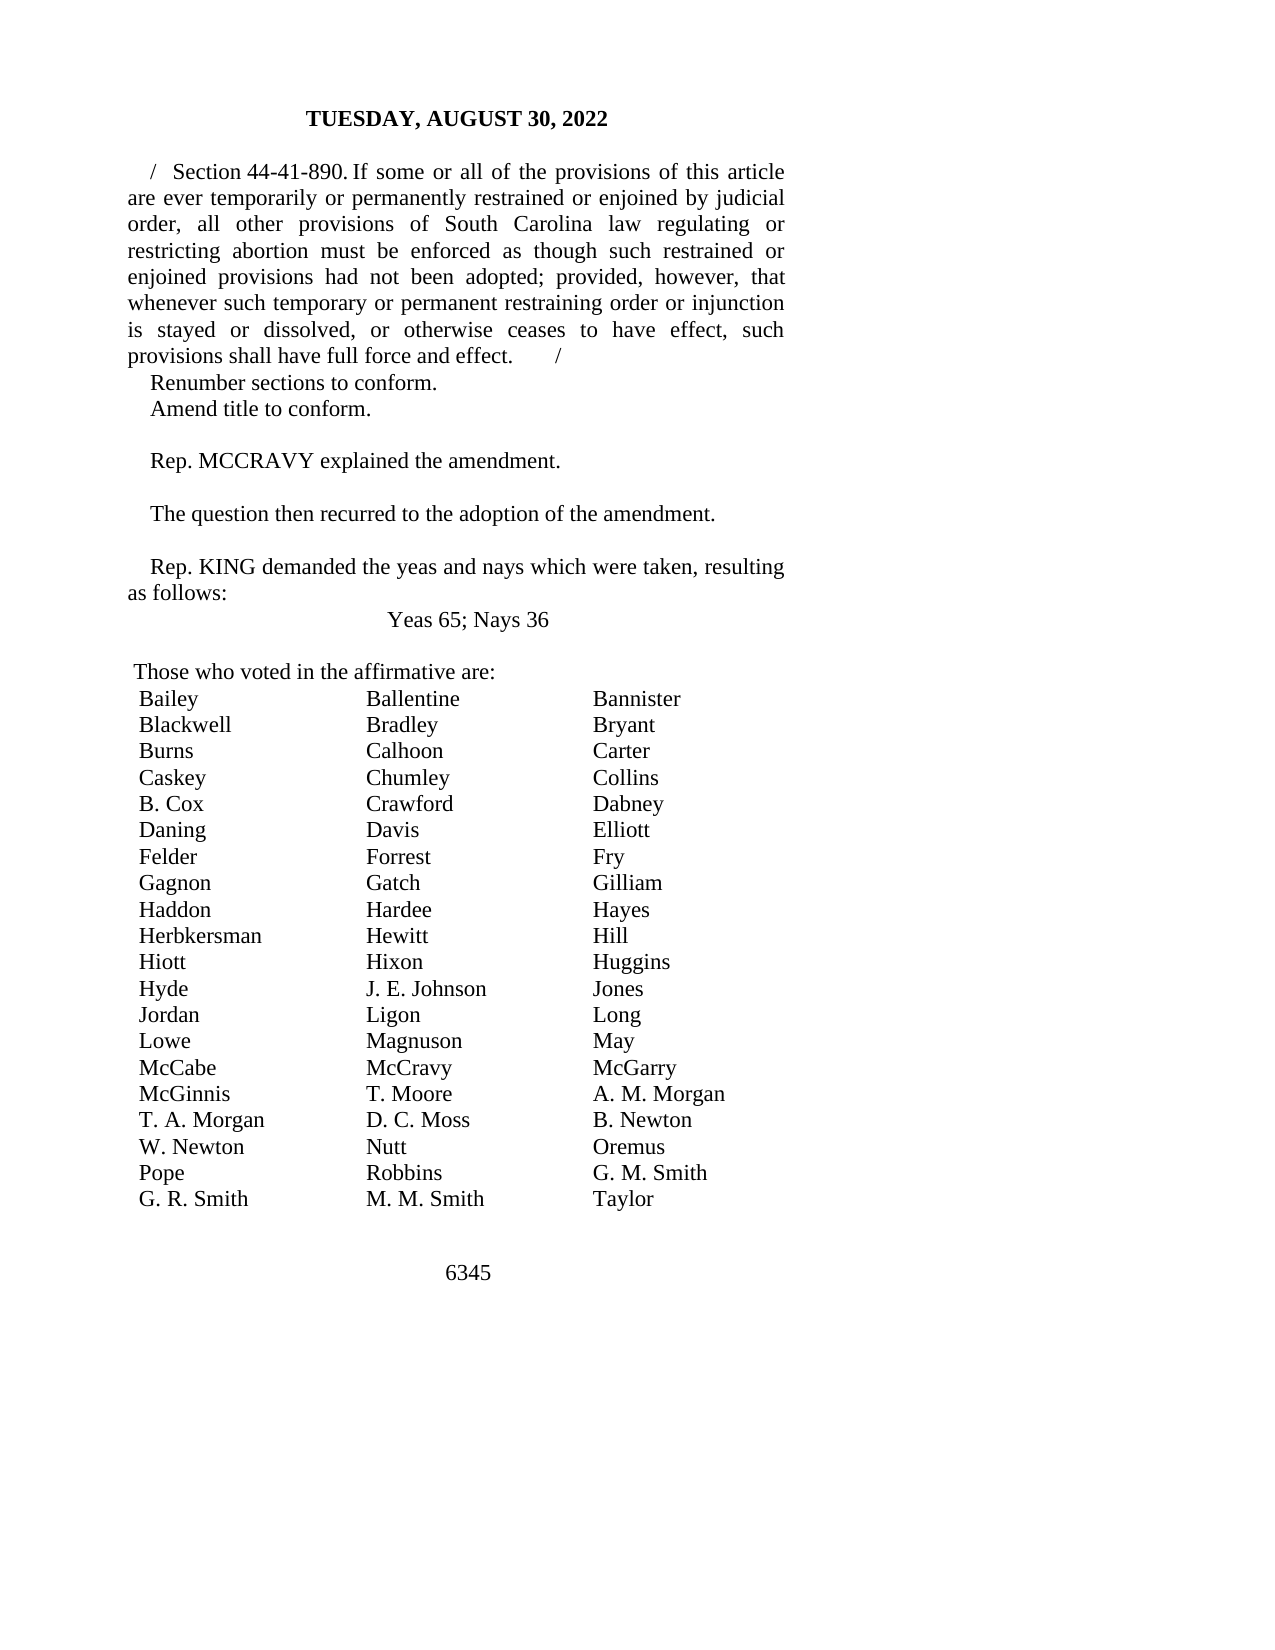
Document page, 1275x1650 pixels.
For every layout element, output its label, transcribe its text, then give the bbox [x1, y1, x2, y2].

table_cell M. M. Smith [355, 1186, 581, 1212]
table_header Bailey [128, 685, 354, 711]
table_cell Pope [128, 1159, 354, 1186]
table_cell Hayes [581, 896, 808, 922]
table_header Bannister [581, 685, 808, 711]
table_cell Forrest [355, 843, 581, 869]
table_cell Huggins [581, 948, 808, 975]
text Renumber sections to conform. [127, 368, 786, 395]
table_cell Jones [581, 975, 808, 1001]
table_cell Chumley [355, 764, 581, 790]
table_cell G. R. Smith [128, 1186, 354, 1212]
table_cell B. Cox [128, 790, 354, 817]
table_cell D. C. Moss [355, 1106, 581, 1133]
table_cell Oremus [581, 1133, 808, 1159]
table_cell Bryant [581, 711, 808, 737]
table_cell McGarry [581, 1054, 808, 1080]
table_cell Bradley [355, 711, 581, 737]
table_cell McCravy [355, 1054, 581, 1080]
table_cell Hiott [128, 948, 354, 975]
table_header Ballentine [355, 685, 581, 711]
table_cell Crawford [355, 790, 581, 817]
text Rep. KING demanded the yeas and nays which were taken, resulting as follows: [127, 553, 786, 606]
table_cell B. Newton [581, 1106, 808, 1133]
table_cell Long [581, 1001, 808, 1027]
table_cell Blackwell [128, 711, 354, 737]
table_cell Calhoon [355, 738, 581, 764]
table_cell W. Newton [128, 1133, 354, 1159]
table_cell Haddon [128, 896, 354, 922]
table_cell Daning [128, 817, 354, 843]
table_cell Dabney [581, 790, 808, 817]
table_cell Fry [581, 843, 808, 869]
text Rep. MCCRAVY explained the amendment. [127, 448, 786, 474]
table_cell Elliott [581, 817, 808, 843]
table_cell May [581, 1028, 808, 1054]
table_cell Gatch [355, 869, 581, 896]
table_cell Gilliam [581, 869, 808, 896]
table_cell McCabe [128, 1054, 354, 1080]
text Those who voted in the affirmative are: [127, 658, 786, 685]
text Yeas 65; Nays 36 [127, 606, 786, 632]
table_cell Caskey [128, 764, 354, 790]
table_cell J. E. Johnson [355, 975, 581, 1001]
table_cell Davis [355, 817, 581, 843]
table_cell Taylor [581, 1186, 808, 1212]
table_cell A. M. Morgan [581, 1080, 808, 1106]
table_cell Jordan [128, 1001, 354, 1027]
text The question then recurred to the adoption of the amendment. [127, 500, 786, 527]
table_cell G. M. Smith [581, 1159, 808, 1186]
table_cell Hyde [128, 975, 354, 1001]
table_cell Nutt [355, 1133, 581, 1159]
table_cell Gagnon [128, 869, 354, 896]
text / Section 44-41-890. If some or all of the provisions of this article are ever temporarily or permanently restrained or enjoined by judicial order, all other provisions of South Carolina law regulating or restricting abortion must be enforced as though such restrained or enjoined provisions had not been adopted; provided, however, that whenever such temporary or permanent restraining order or injunction is stayed or dissolved, or otherwise ceases to have effect, such provisions shall have full force and effect. / [127, 158, 786, 368]
table_cell Hardee [355, 896, 581, 922]
table_cell T. Moore [355, 1080, 581, 1106]
table_cell Burns [128, 738, 354, 764]
table_cell Lowe [128, 1028, 354, 1054]
table_cell Felder [128, 843, 354, 869]
table_cell McGinnis [128, 1080, 354, 1106]
text Amend title to conform. [127, 395, 786, 421]
table_cell Hewitt [355, 922, 581, 948]
table_cell Hill [581, 922, 808, 948]
table_cell Carter [581, 738, 808, 764]
table_cell Magnuson [355, 1028, 581, 1054]
table_cell Collins [581, 764, 808, 790]
table_cell Herbkersman [128, 922, 354, 948]
table_cell Hixon [355, 948, 581, 975]
table_cell Robbins [355, 1159, 581, 1186]
table_cell Ligon [355, 1001, 581, 1027]
table_cell T. A. Morgan [128, 1106, 354, 1133]
